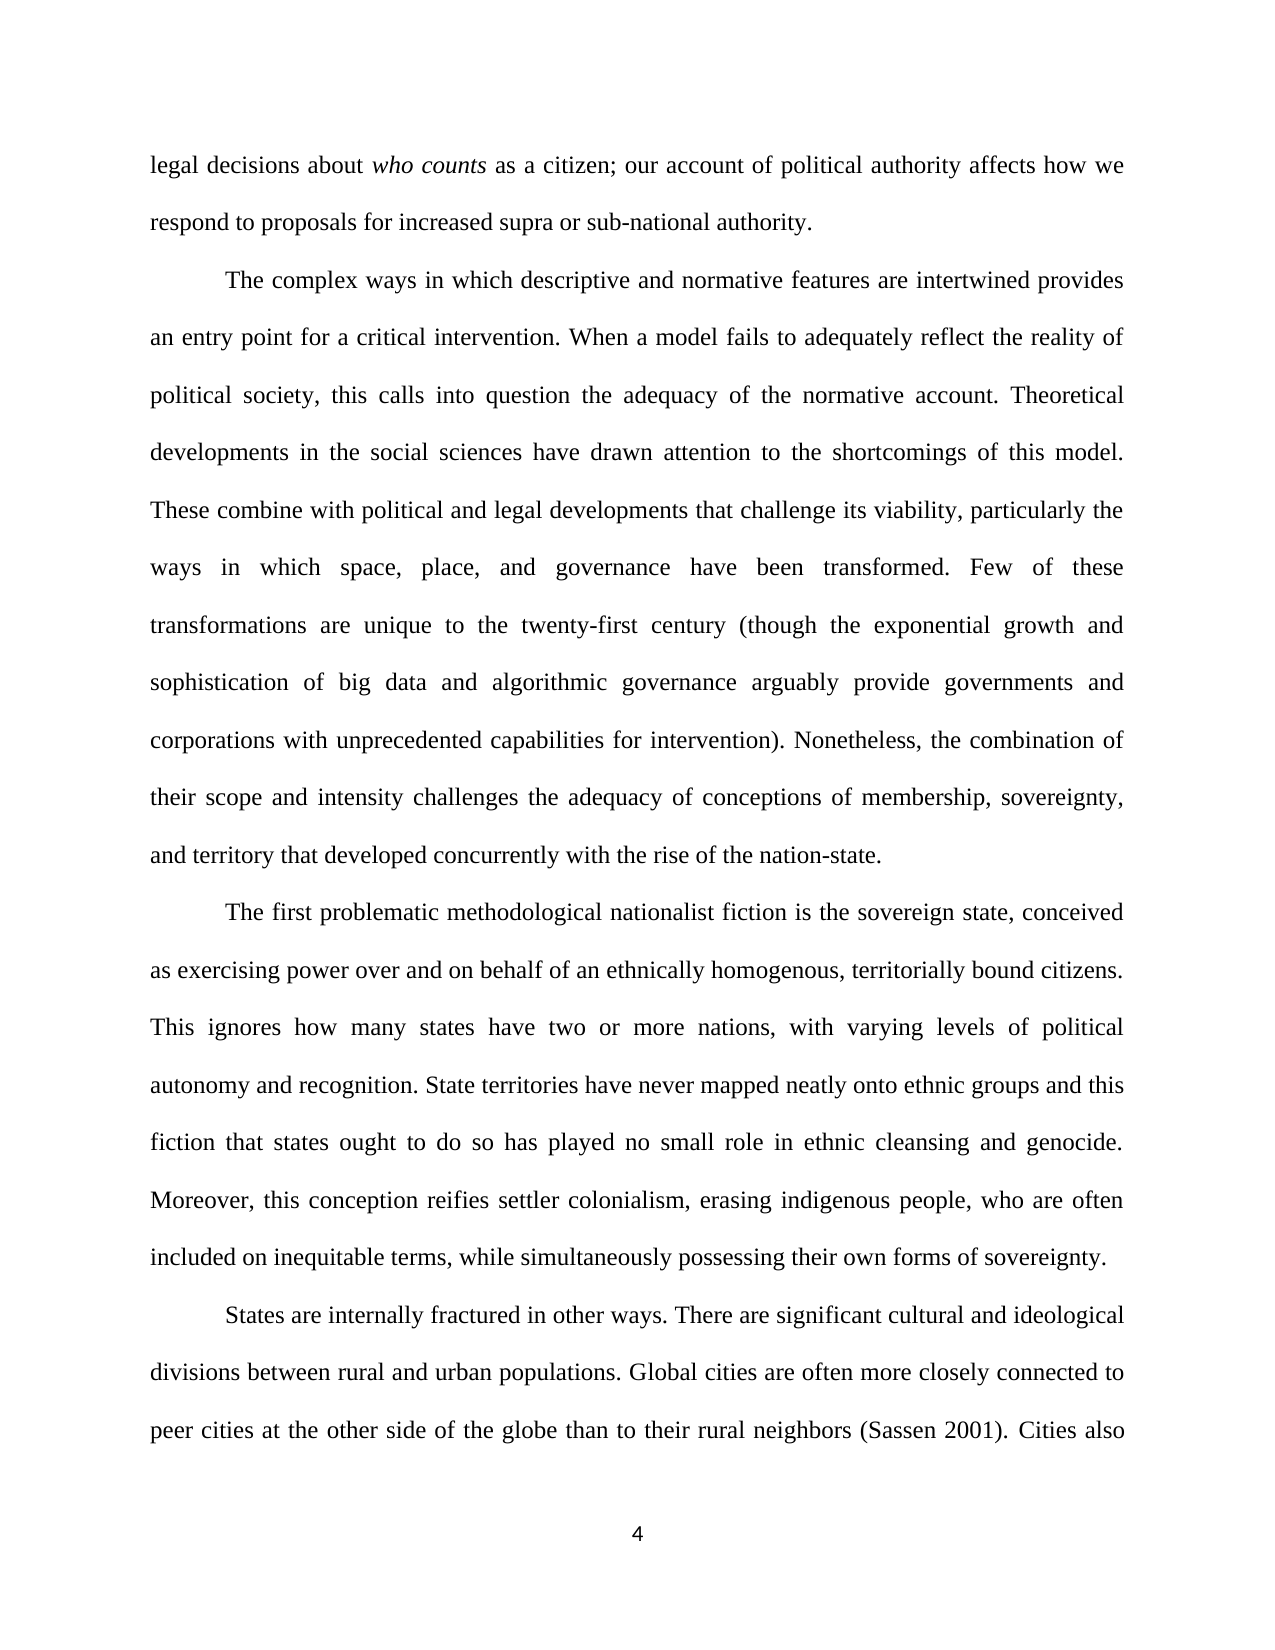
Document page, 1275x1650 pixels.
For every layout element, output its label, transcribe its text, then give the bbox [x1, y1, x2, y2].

text The first problematic methodological nationalist fiction is the sovereign state, conceived as exercising power over and on behalf of an ethnically homogenous, territorially bound citizens. This ignores how many states have two or more nations, with varying levels of political autonomy and recognition. State territories have never mapped neatly onto ethnic groups and this fiction that states ought to do so has played no small role in ethnic cleansing and genocide. Moreover, this conception reifies settler colonialism, erasing indigenous people, who are often included on inequitable terms, while simultaneously possessing their own forms of sovereignty. [150, 897, 1125, 1271]
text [150, 150, 1125, 236]
text The complex ways in which descriptive and normative features are intertwined provides an entry point for a critical intervention. When a model fails to adequately reflect the reality of political society, this calls into question the adequacy of the normative account. Theoretical developments in the social sciences have drawn attention to the shortcomings of this model. These combine with political and legal developments that challenge its viability, particularly the ways in which space, place, and governance have been transformed. Few of these transformations are unique to the twenty-first century (though the exponential growth and sophistication of big data and algorithmic governance arguably provide governments and corporations with unprecedented capabilities for intervention). Nonetheless, the combination of their scope and intensity challenges the adequacy of conceptions of membership, sovereignty, and territory that developed concurrently with the rise of the nation-state. [150, 265, 1125, 869]
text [150, 1300, 1125, 1444]
